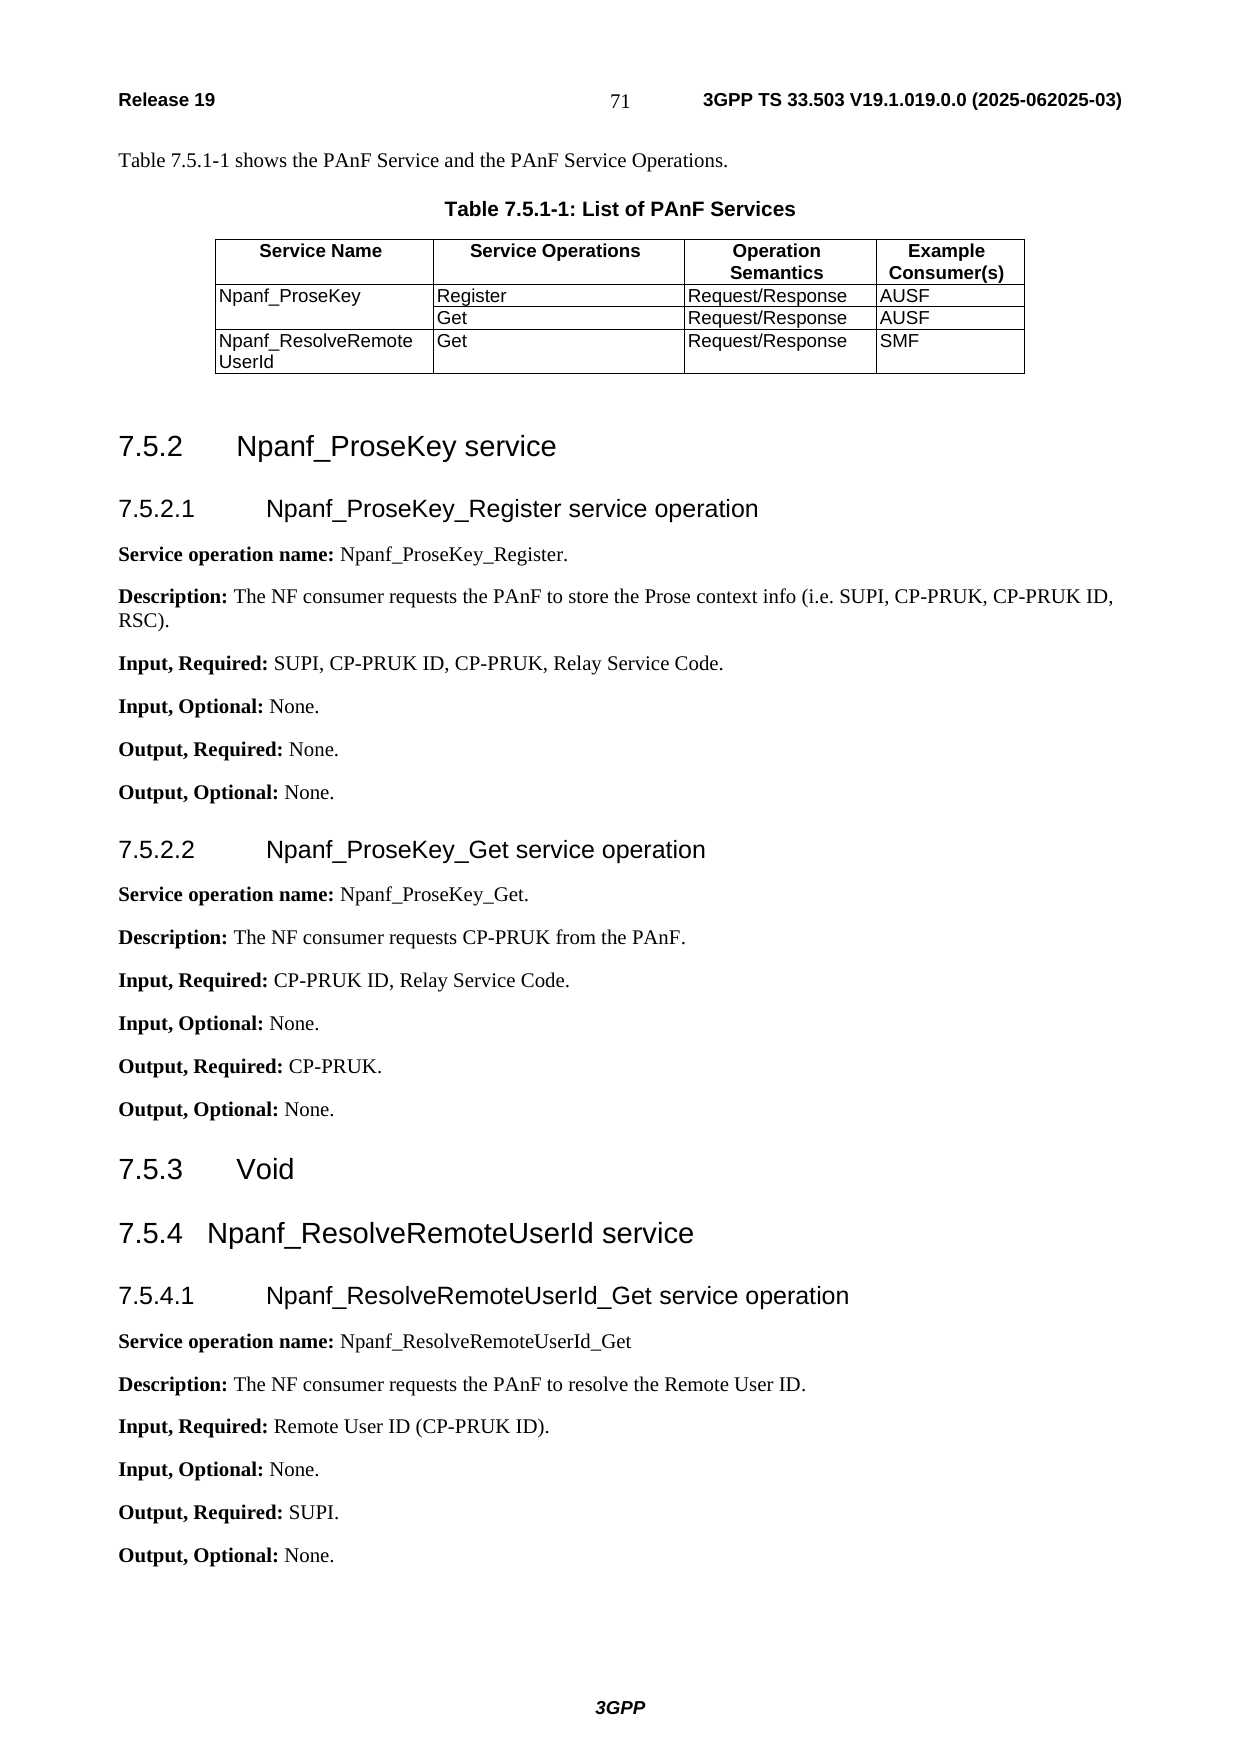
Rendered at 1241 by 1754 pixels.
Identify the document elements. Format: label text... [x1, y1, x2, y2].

text Output, Required: SUPI. [118, 1500, 1122, 1524]
table_cell Request/Response [685, 330, 876, 373]
table_cell AUSF [877, 285, 1024, 306]
subtitle 7.5.4.1 Npanf_ResolveRemoteUserId_Get service operation [118, 1281, 1122, 1310]
table_header Example Consumer(s) [877, 240, 1024, 283]
table_cell Register [434, 285, 684, 306]
table_cell Npanf_ProseKey [216, 285, 433, 329]
table_header Operation Semantics [685, 240, 876, 283]
text Output, Required: None. [118, 737, 1122, 761]
table_cell Get [434, 307, 684, 329]
table_header Service Operations [434, 240, 684, 283]
text Description: The NF consumer requests the PAnF to store the Prose context info (i.e. SUPI, CP-PRUK, CP-PRUK ID, RSC). [118, 584, 1122, 632]
table_header Service Name [216, 240, 433, 283]
text Output, Required: CP-PRUK. [118, 1054, 1122, 1078]
subtitle 7.5.2 Npanf_ProseKey service [118, 429, 1122, 463]
text Description: The NF consumer requests the PAnF to resolve the Remote User ID. [118, 1372, 1122, 1396]
text Output, Optional: None. [118, 1096, 1122, 1121]
subtitle 7.5.2.2 Npanf_ProseKey_Get service operation [118, 835, 1122, 864]
text Input, Required: Remote User ID (CP-PRUK ID). [118, 1414, 1122, 1438]
text Input, Optional: None. [118, 1457, 1122, 1481]
text Input, Optional: None. [118, 694, 1122, 718]
table_cell AUSF [877, 307, 1024, 329]
text Table 7.5.1-1: List of PAnF Services [118, 197, 1122, 221]
table_cell Request/Response [685, 307, 876, 329]
subtitle 7.5.2.1 Npanf_ProseKey_Register service operation [118, 494, 1122, 523]
table_cell Get [434, 330, 684, 373]
text Table 7.5.1-1 shows the PAnF Service and the PAnF Service Operations. [118, 147, 1122, 172]
subtitle 7.5.3 Void [118, 1152, 1122, 1185]
text Output, Optional: None. [118, 1543, 1122, 1567]
text Input, Optional: None. [118, 1011, 1122, 1035]
text Input, Required: SUPI, CP-PRUK ID, CP-PRUK, Relay Service Code. [118, 651, 1122, 675]
table_cell SMF [877, 330, 1024, 373]
text Input, Required: CP-PRUK ID, Relay Service Code. [118, 968, 1122, 992]
text Description: The NF consumer requests CP-PRUK from the PAnF. [118, 925, 1122, 949]
table_cell Request/Response [685, 285, 876, 306]
text Service operation name: Npanf_ProseKey_Get. [118, 882, 1122, 906]
table_cell Npanf_ResolveRemoteUserId [216, 330, 433, 373]
subtitle 7.5.4 Npanf_ResolveRemoteUserId service [118, 1217, 1122, 1250]
text Service operation name: Npanf_ProseKey_Register. [118, 541, 1122, 566]
text Service operation name: Npanf_ResolveRemoteUserId_Get [118, 1329, 1122, 1353]
text Output, Optional: None. [118, 779, 1122, 804]
